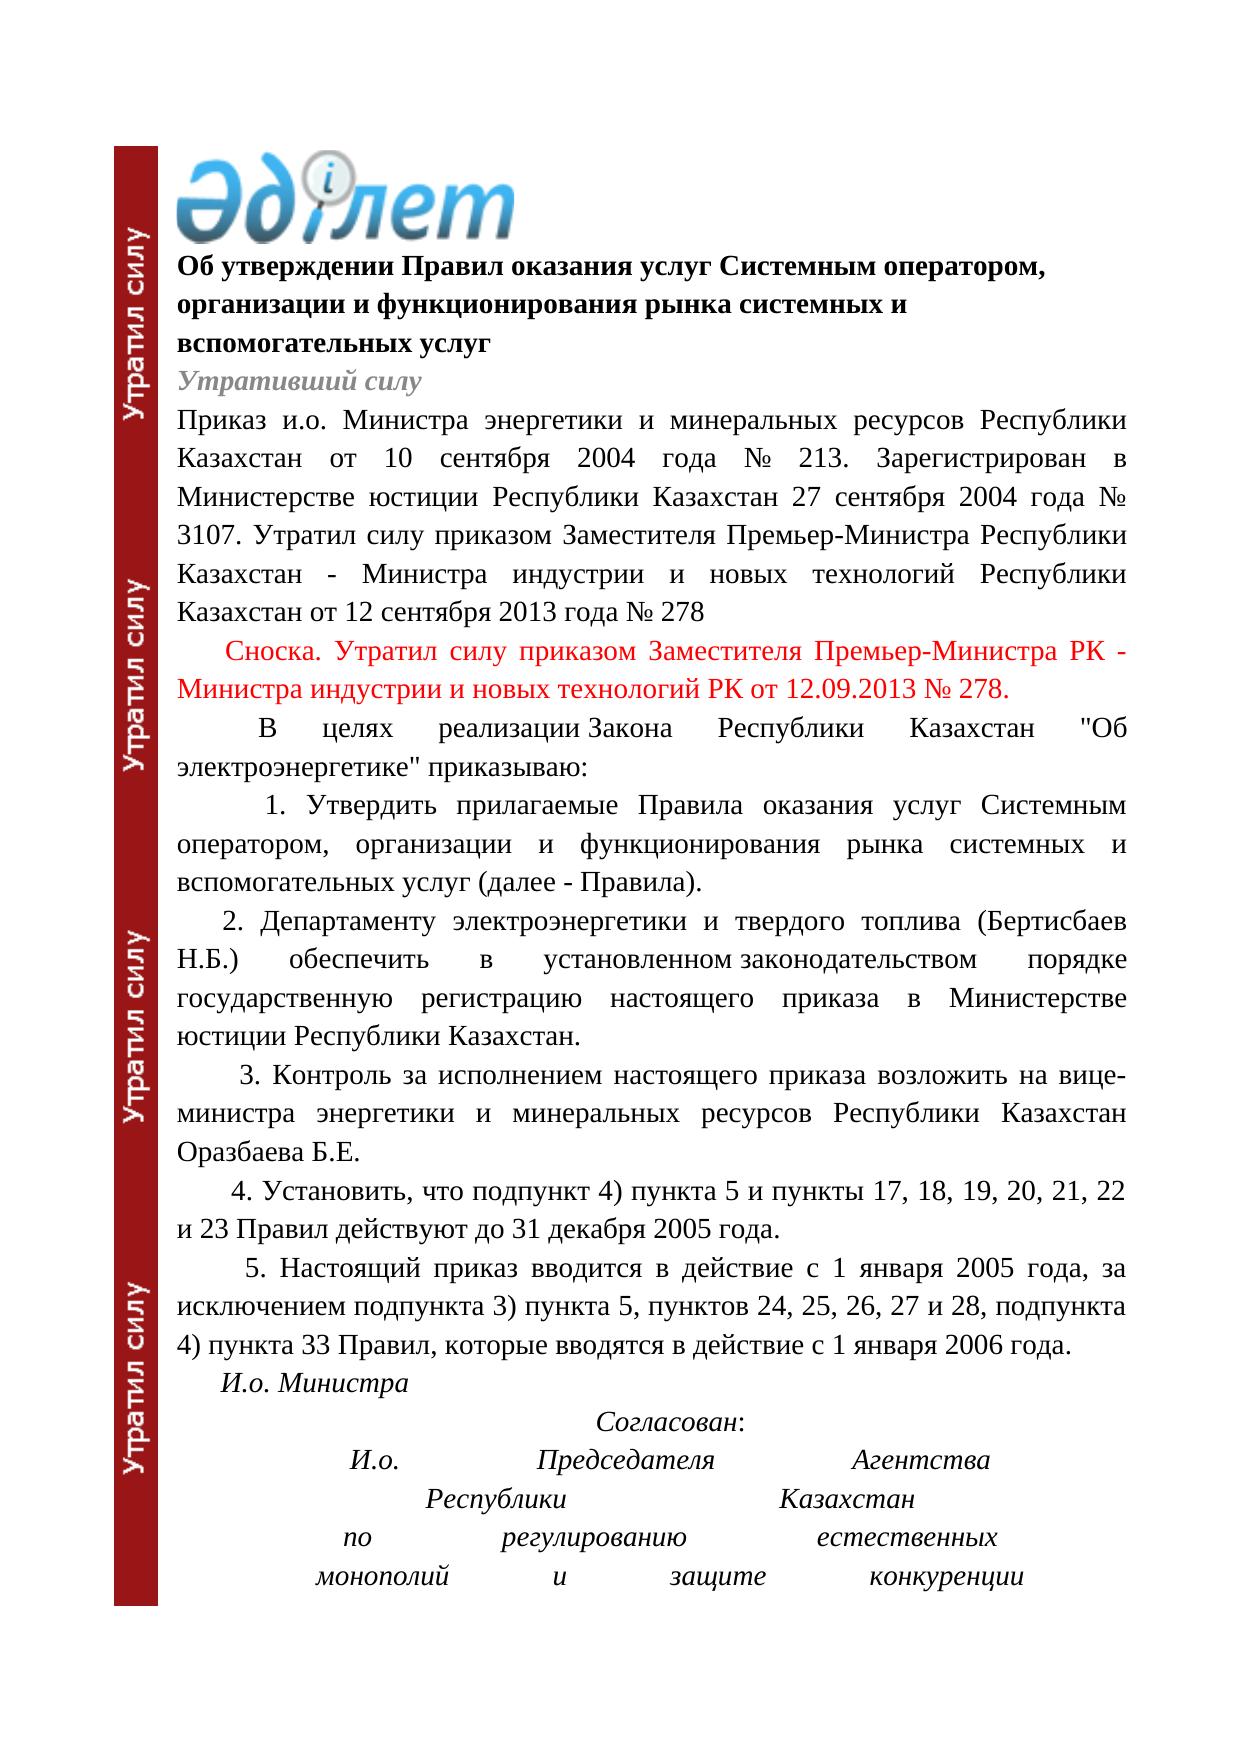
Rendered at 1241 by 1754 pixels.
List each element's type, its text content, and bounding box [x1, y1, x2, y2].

picture [114, 782, 158, 787]
picture [114, 1052, 158, 1057]
text 3. Контроль за исполнением настоящего приказа возложить на вице-министра энергетики и минеральных ресурсов Республики Казахстан Оразбаева Б.Е. [112, 1057, 1128, 1168]
text В целях реализации Закона Республики Казахстан "Об электроэнергетике" приказываю: [112, 710, 1128, 782]
picture [114, 705, 158, 710]
picture [114, 1592, 158, 1606]
picture [114, 358, 158, 363]
picture [114, 628, 158, 633]
text 1. Утвердить прилагаемые Правила оказания услуг Системным оператором, организации и функционирования рынка системных и вспомогательных услуг (далее - Правила). [112, 787, 1128, 898]
text Сноска. Утратил силу приказом Заместителя Премьер-Министра РК - Министра индустрии и новых технологий РК от 12.09.2013 № 278. [112, 633, 1128, 705]
picture [114, 397, 158, 402]
text 5. Настоящий приказ вводится в действие с 1 января 2005 года, за исключением подпункта 3) пункта 5, пунктов 24, 25, 26, 27 и 28, подпункта 4) пункта 33 Правил, которые вводятся в действие с 1 января 2006 года. [112, 1250, 1128, 1360]
text 2. Департаменту электроэнергетики и твердого топлива (Бертисбаев Н.Б.) обеспечить в установленном законодательством порядке государственную регистрацию настоящего приказа в Министерстве юстиции Республики Казахстан. [112, 903, 1128, 1052]
text 4. Установить, что подпункт 4) пункта 5 и пункты 17, 18, 19, 20, 21, 22 и 23 Правил действуют до 31 декабря 2005 года. [112, 1173, 1128, 1245]
picture [176, 150, 515, 244]
text И.о. Министра [112, 1365, 1128, 1399]
picture [114, 1245, 158, 1250]
text Об утверждении Правил оказания услуг Системным оператором, организации и функционирования рынка системных и вспомогательных услуг [112, 248, 1128, 358]
picture [114, 1399, 158, 1404]
picture [114, 1168, 158, 1173]
text Приказ и.о. Министра энергетики и минеральных ресурсов Республики Казахстан от 10 сентября 2004 года № 213. Зарегистрирован в Министерстве юстиции Республики Казахстан 27 сентября 2004 года № 3107. Утратил силу приказом Заместителя Премьер-Министра Республики Казахстан - Министра индустрии и новых технологий Республики Казахстан от 12 сентября 2013 года № 278 [112, 402, 1128, 628]
picture [114, 898, 158, 903]
text Утративший силу [112, 363, 1128, 397]
picture [114, 1360, 158, 1365]
picture [114, 146, 158, 248]
